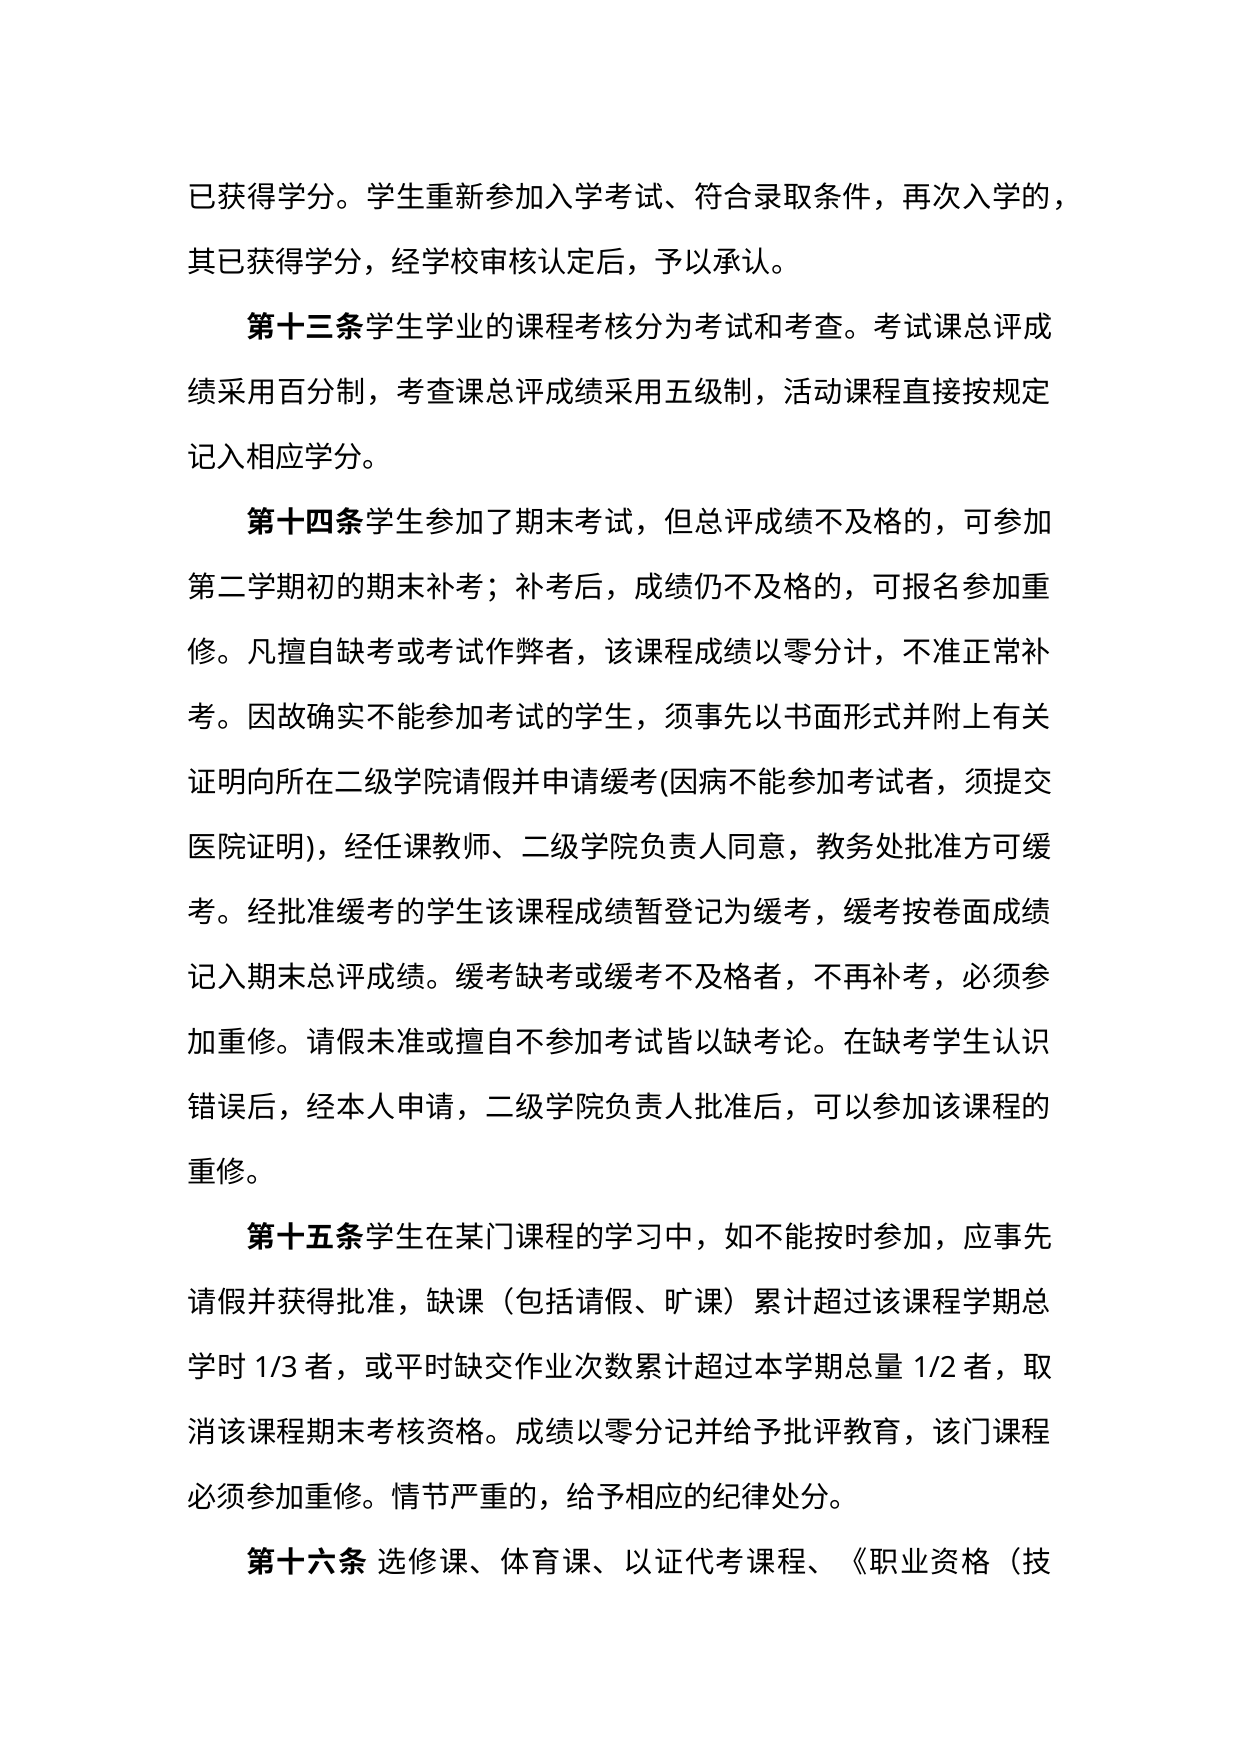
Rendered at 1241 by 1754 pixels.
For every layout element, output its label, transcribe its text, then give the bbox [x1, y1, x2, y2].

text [187, 1527, 1053, 1592]
text 第十四条学生参加了期末考试，但总评成绩不及格的，可参加第二学期初的期末补考；补考后，成绩仍不及格的，可报名参加重修。凡擅自缺考或考试作弊者，该课程成绩以零分计，不准正常补考。因故确实不能参加考试的学生，须事先以书面形式并附上有关证明向所在二级学院请假并申请缓考(因病不能参加考试者，须提交医院证明)，经任课教师、二级学院负责人同意，教务处批准方可缓考。经批准缓考的学生该课程成绩暂登记为缓考，缓考按卷面成绩记入期末总评成绩。缓考缺考或缓考不及格者，不再补考，必须参加重修。请假未准或擅自不参加考试皆以缺考论。在缺考学生认识错误后，经本人申请，二级学院负责人批准后，可以参加该课程的重修。 [187, 487, 1053, 1202]
text 第十五条学生在某门课程的学习中，如不能按时参加，应事先请假并获得批准，缺课（包括请假、旷课）累计超过该课程学期总学时1/3者，或平时缺交作业次数累计超过本学期总量1/2者，取消该课程期末考核资格。成绩以零分记并给予批评教育，该门课程必须参加重修。情节严重的，给予相应的纪律处分。 [187, 1202, 1053, 1527]
text 第十三条学生学业的课程考核分为考试和考查。考试课总评成绩采用百分制，考查课总评成绩采用五级制，活动课程直接按规定记入相应学分。 [187, 292, 1053, 487]
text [187, 162, 1053, 292]
